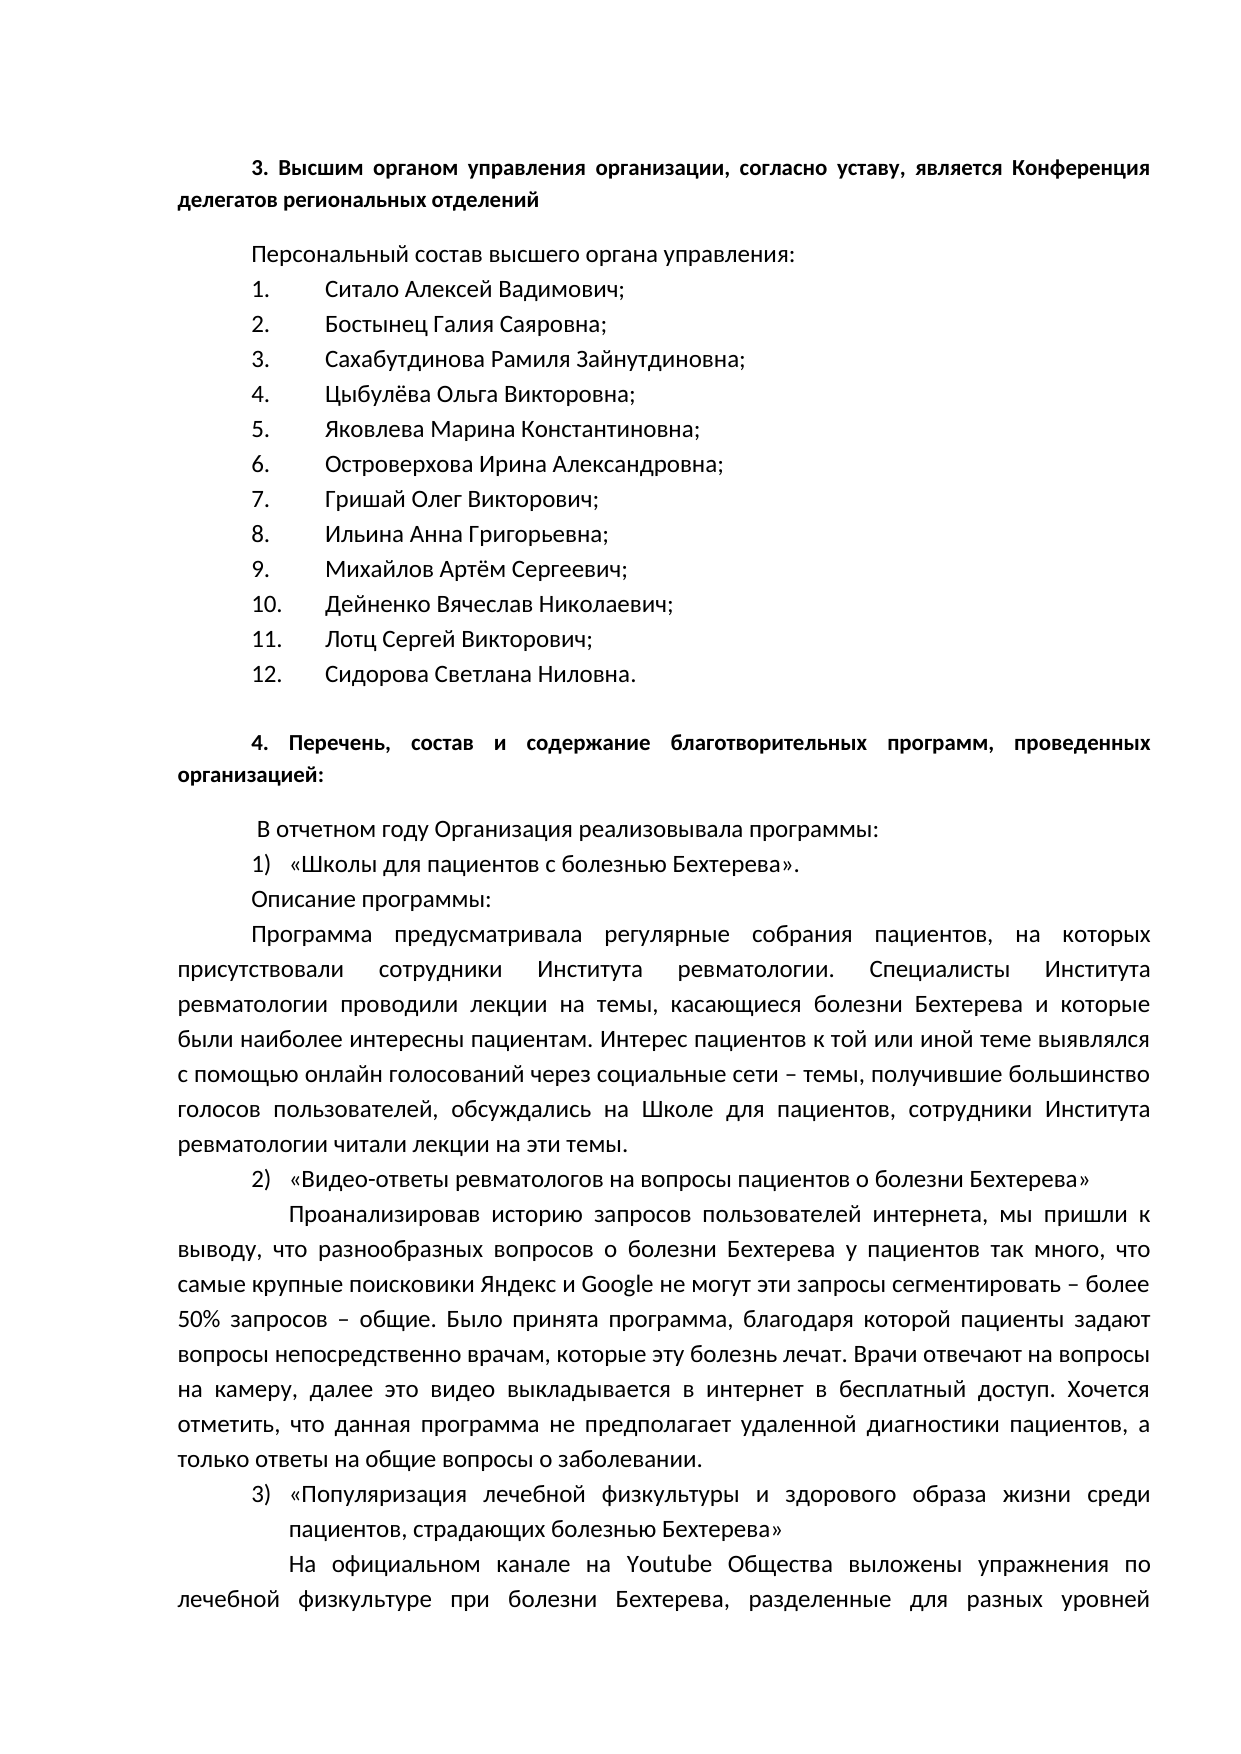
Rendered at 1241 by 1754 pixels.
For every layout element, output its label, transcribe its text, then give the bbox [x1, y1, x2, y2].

text 12. Сидорова Светлана Ниловна. [177, 658, 1152, 689]
text 11. Лотц Сергей Викторович; [177, 623, 1152, 654]
text Описание программы: [177, 883, 1152, 914]
text 2. Бостынец Галия Саяровна; [177, 308, 1152, 339]
list Проанализировав историю запросов пользователей интернета, мы пришли к выводу, что разнообразных вопросов о болезни Бехтерева у пациентов так много, что самые крупные поисковики Яндекс и Google не могут эти запросы сегментировать – более 50% запросов – общие. Было принята программа, благодаря которой пациенты задают вопросы непосредственно врачам, которые эту болезнь лечат. Врачи отвечают на вопросы на камеру, далее это видео выкладывается в интернет в бесплатный доступ. Хочется отметить, что данная программа не предполагает удаленной диагностики пациентов, а только ответы на общие вопросы о заболевании. [177, 1198, 1152, 1474]
list «Популяризация лечебной физкультуры и здорового образа жизни среди пациентов, страдающих болезнью Бехтерева» [251, 1478, 1152, 1544]
text 9. Михайлов Артём Сергеевич; [177, 553, 1152, 584]
list «Школы для пациентов с болезнью Бехтерева». [251, 848, 1152, 879]
text 4. Цыбулёва Ольга Викторовна; [177, 378, 1152, 409]
text 8. Ильина Анна Григорьевна; [177, 518, 1152, 549]
text 5. Яковлева Марина Константиновна; [177, 413, 1152, 444]
text Программа предусматривала регулярные собрания пациентов, на которых присутствовали сотрудники Института ревматологии. Специалисты Института ревматологии проводили лекции на темы, касающиеся болезни Бехтерева и которые были наиболее интересны пациентам. Интерес пациентов к той или иной теме выявлялся с помощью онлайн голосований через социальные сети – темы, получившие большинство голосов пользователей, обсуждались на Школе для пациентов, сотрудники Института ревматологии читали лекции на эти темы. [177, 918, 1152, 1159]
text 6. Островерхова Ирина Александровна; [177, 448, 1152, 479]
text 3. Высшим органом управления организации, согласно уставу, является Конференция делегатов региональных отделений [177, 153, 1152, 213]
text 10. Дейненко Вячеслав Николаевич; [177, 588, 1152, 619]
text Персональный состав высшего органа управления: [177, 238, 1152, 269]
text 3. Сахабутдинова Рамиля Зайнутдиновна; [177, 343, 1152, 374]
text 4. Перечень, состав и содержание благотворительных программ, проведенных организацией: [177, 728, 1152, 788]
text 7. Гришай Олег Викторович; [177, 483, 1152, 514]
list «Видео-ответы ревматологов на вопросы пациентов о болезни Бехтерева» [251, 1163, 1152, 1194]
text 1. Ситало Алексей Вадимович; [177, 273, 1152, 304]
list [177, 1548, 1152, 1614]
text В отчетном году Организация реализовывала программы: [177, 813, 1152, 844]
